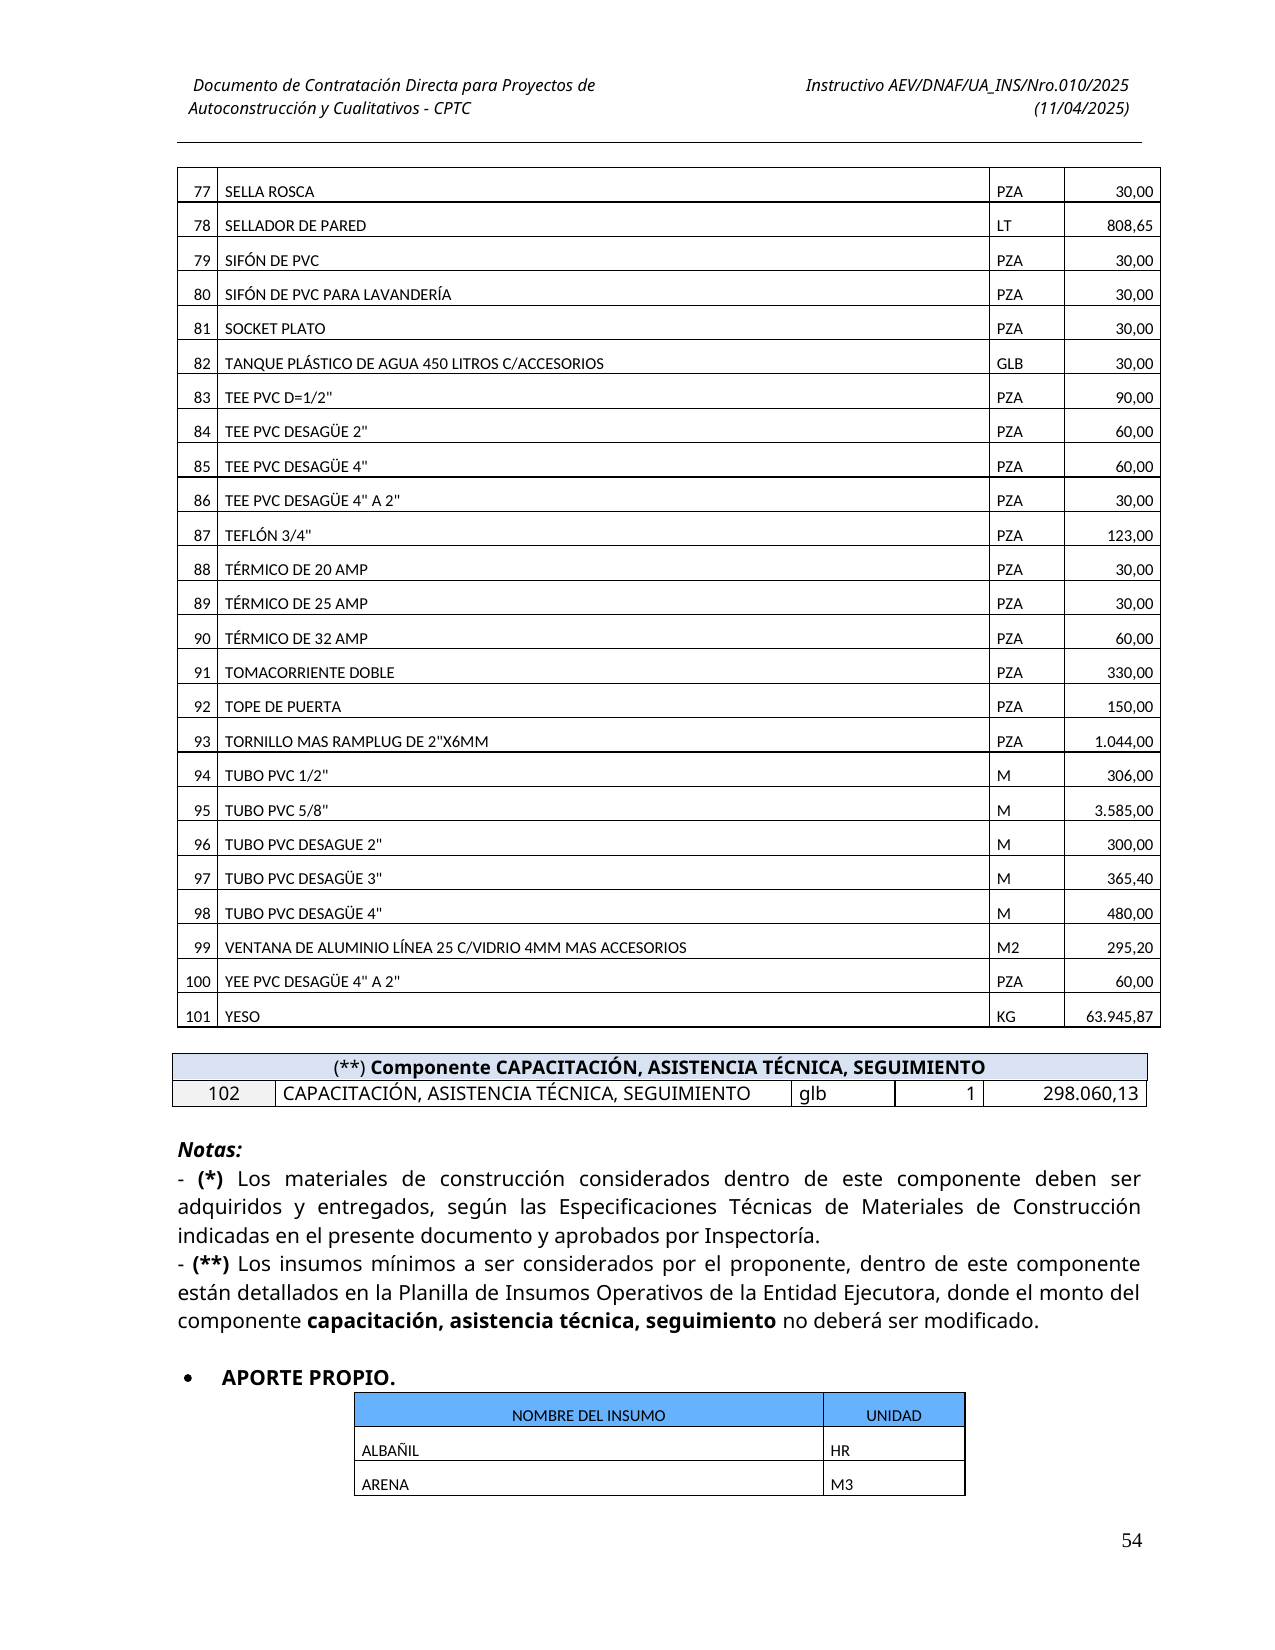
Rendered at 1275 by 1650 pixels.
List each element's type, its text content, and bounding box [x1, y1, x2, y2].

table_cell 3.585,00 [1065, 787, 1160, 820]
table_cell TÉRMICO DE 20 AMP [218, 546, 989, 579]
table_header NOMBRE DEL INSUMO [355, 1393, 823, 1426]
table_cell TEFLÓN 3/4" [218, 512, 989, 545]
table_cell PZA [990, 581, 1064, 614]
table_cell 84 [178, 409, 217, 442]
table_cell 1.044,00 [1065, 718, 1160, 751]
table_cell 150,00 [1065, 684, 1160, 717]
table_cell 30,00 [1065, 168, 1160, 201]
table_cell 91 [178, 649, 217, 683]
table_cell 300,00 [1065, 821, 1160, 854]
table_cell SOCKET PLATO [218, 306, 989, 339]
table_cell 101 [178, 993, 217, 1026]
table_cell 123,00 [1065, 512, 1160, 545]
table_cell SIFÓN DE PVC PARA LAVANDERÍA [218, 271, 989, 304]
table_cell 100 [178, 959, 217, 992]
list APORTE PROPIO. [184, 1363, 1142, 1392]
table_cell 97 [178, 856, 217, 889]
table_cell 60,00 [1065, 409, 1160, 442]
table_cell YESO [218, 993, 989, 1026]
table_cell 85 [178, 443, 217, 476]
table_cell 295,20 [1065, 924, 1160, 958]
table_cell 30,00 [1065, 237, 1160, 270]
table_cell ARENA [355, 1461, 823, 1495]
table_header UNIDAD [824, 1393, 964, 1426]
table_cell 30,00 [1065, 271, 1160, 304]
table_cell 87 [178, 512, 217, 545]
table_cell 98 [178, 890, 217, 923]
table_cell 79 [178, 237, 217, 270]
table_cell 99 [178, 924, 217, 958]
table_cell PZA [990, 478, 1064, 511]
table_cell 30,00 [1065, 478, 1160, 511]
table_cell 306,00 [1065, 753, 1160, 786]
table_cell TEE PVC DESAGÜE 2" [218, 409, 989, 442]
table_cell 298.060,13 [984, 1081, 1146, 1106]
table_header (**) Componente CAPACITACIÓN, ASISTENCIA TÉCNICA, SEGUIMIENTO [173, 1054, 1147, 1079]
table_cell 102 [173, 1081, 275, 1106]
table_cell TÉRMICO DE 32 AMP [218, 615, 989, 648]
table_cell TEE PVC DESAGÜE 4" A 2" [218, 478, 989, 511]
table_cell 88 [178, 546, 217, 579]
table_cell ALBAÑIL [355, 1427, 823, 1460]
table_cell TUBO PVC 5/8" [218, 787, 989, 820]
table_cell 30,00 [1065, 306, 1160, 339]
table_cell TOPE DE PUERTA [218, 684, 989, 717]
table_cell VENTANA DE ALUMINIO LÍNEA 25 C/VIDRIO 4MM MAS ACCESORIOS [218, 924, 989, 958]
table_cell PZA [990, 684, 1064, 717]
table_cell PZA [990, 649, 1064, 683]
table_cell YEE PVC DESAGÜE 4" A 2" [218, 959, 989, 992]
table_cell TUBO PVC DESAGÜE 3" [218, 856, 989, 889]
table_cell M3 [824, 1461, 964, 1495]
table_cell SIFÓN DE PVC [218, 237, 989, 270]
table_cell 60,00 [1065, 959, 1160, 992]
table_cell 30,00 [1065, 340, 1160, 373]
table_cell TÉRMICO DE 25 AMP [218, 581, 989, 614]
table_cell TEE PVC D=1/2" [218, 374, 989, 408]
table_cell HR [824, 1427, 964, 1460]
table_cell TEE PVC DESAGÜE 4" [218, 443, 989, 476]
table_cell 78 [178, 203, 217, 236]
table_cell SELLA ROSCA [218, 168, 989, 201]
table_cell PZA [990, 959, 1064, 992]
table_cell M [990, 753, 1064, 786]
text - (**) Los insumos mínimos a ser considerados por el proponente, dentro de este componente están detallados en la Planilla de Insumos Operativos de la Entidad Ejecutora, donde el monto del componente capacitación, asistencia técnica, seguimiento no deberá ser modificado. [177, 1249, 1142, 1335]
table_cell M [990, 787, 1064, 820]
table_cell PZA [990, 168, 1064, 201]
table_cell 83 [178, 374, 217, 408]
table_cell SELLADOR DE PARED [218, 203, 989, 236]
table_cell PZA [990, 306, 1064, 339]
table_cell 94 [178, 753, 217, 786]
table_cell 63.945,87 [1065, 993, 1160, 1026]
table_cell PZA [990, 512, 1064, 545]
table_cell PZA [990, 374, 1064, 408]
table_cell 86 [178, 478, 217, 511]
table_cell M2 [990, 924, 1064, 958]
table_cell PZA [990, 443, 1064, 476]
table_cell PZA [990, 271, 1064, 304]
table_cell 365,40 [1065, 856, 1160, 889]
table_cell TANQUE PLÁSTICO DE AGUA 450 LITROS C/ACCESORIOS [218, 340, 989, 373]
table_cell 480,00 [1065, 890, 1160, 923]
table_cell 90,00 [1065, 374, 1160, 408]
table_cell 96 [178, 821, 217, 854]
table_cell M [990, 890, 1064, 923]
table_cell CAPACITACIÓN, ASISTENCIA TÉCNICA, SEGUIMIENTO [276, 1081, 791, 1106]
table_cell 808,65 [1065, 203, 1160, 236]
table_cell TORNILLO MAS RAMPLUG DE 2"X6MM [218, 718, 989, 751]
table_cell 81 [178, 306, 217, 339]
table_cell 89 [178, 581, 217, 614]
table_cell 82 [178, 340, 217, 373]
table_cell TOMACORRIENTE DOBLE [218, 649, 989, 683]
table_cell 60,00 [1065, 615, 1160, 648]
table_cell 93 [178, 718, 217, 751]
table_cell TUBO PVC DESAGÜE 4" [218, 890, 989, 923]
table_cell KG [990, 993, 1064, 1026]
table_cell 60,00 [1065, 443, 1160, 476]
text - (*) Los materiales de construcción considerados dentro de este componente deben ser adquiridos y entregados, según las Especificaciones Técnicas de Materiales de Construcción indicadas en el presente documento y aprobados por Inspectoría. [177, 1164, 1142, 1249]
table_cell 90 [178, 615, 217, 648]
table_cell TUBO PVC 1/2" [218, 753, 989, 786]
table_cell 77 [178, 168, 217, 201]
table_cell LT [990, 203, 1064, 236]
table_cell 30,00 [1065, 546, 1160, 579]
table_cell M [990, 821, 1064, 854]
table_cell PZA [990, 718, 1064, 751]
table_cell 330,00 [1065, 649, 1160, 683]
text Notas: [177, 1136, 1142, 1164]
table_cell PZA [990, 615, 1064, 648]
table_cell M [990, 856, 1064, 889]
table_cell 92 [178, 684, 217, 717]
table_cell 95 [178, 787, 217, 820]
table_cell 80 [178, 271, 217, 304]
table_cell 1 [896, 1081, 983, 1106]
table_cell PZA [990, 409, 1064, 442]
table_cell TUBO PVC DESAGUE 2" [218, 821, 989, 854]
table_cell GLB [990, 340, 1064, 373]
table_cell 30,00 [1065, 581, 1160, 614]
table_cell PZA [990, 237, 1064, 270]
table_cell PZA [990, 546, 1064, 579]
table_cell glb [792, 1081, 894, 1106]
